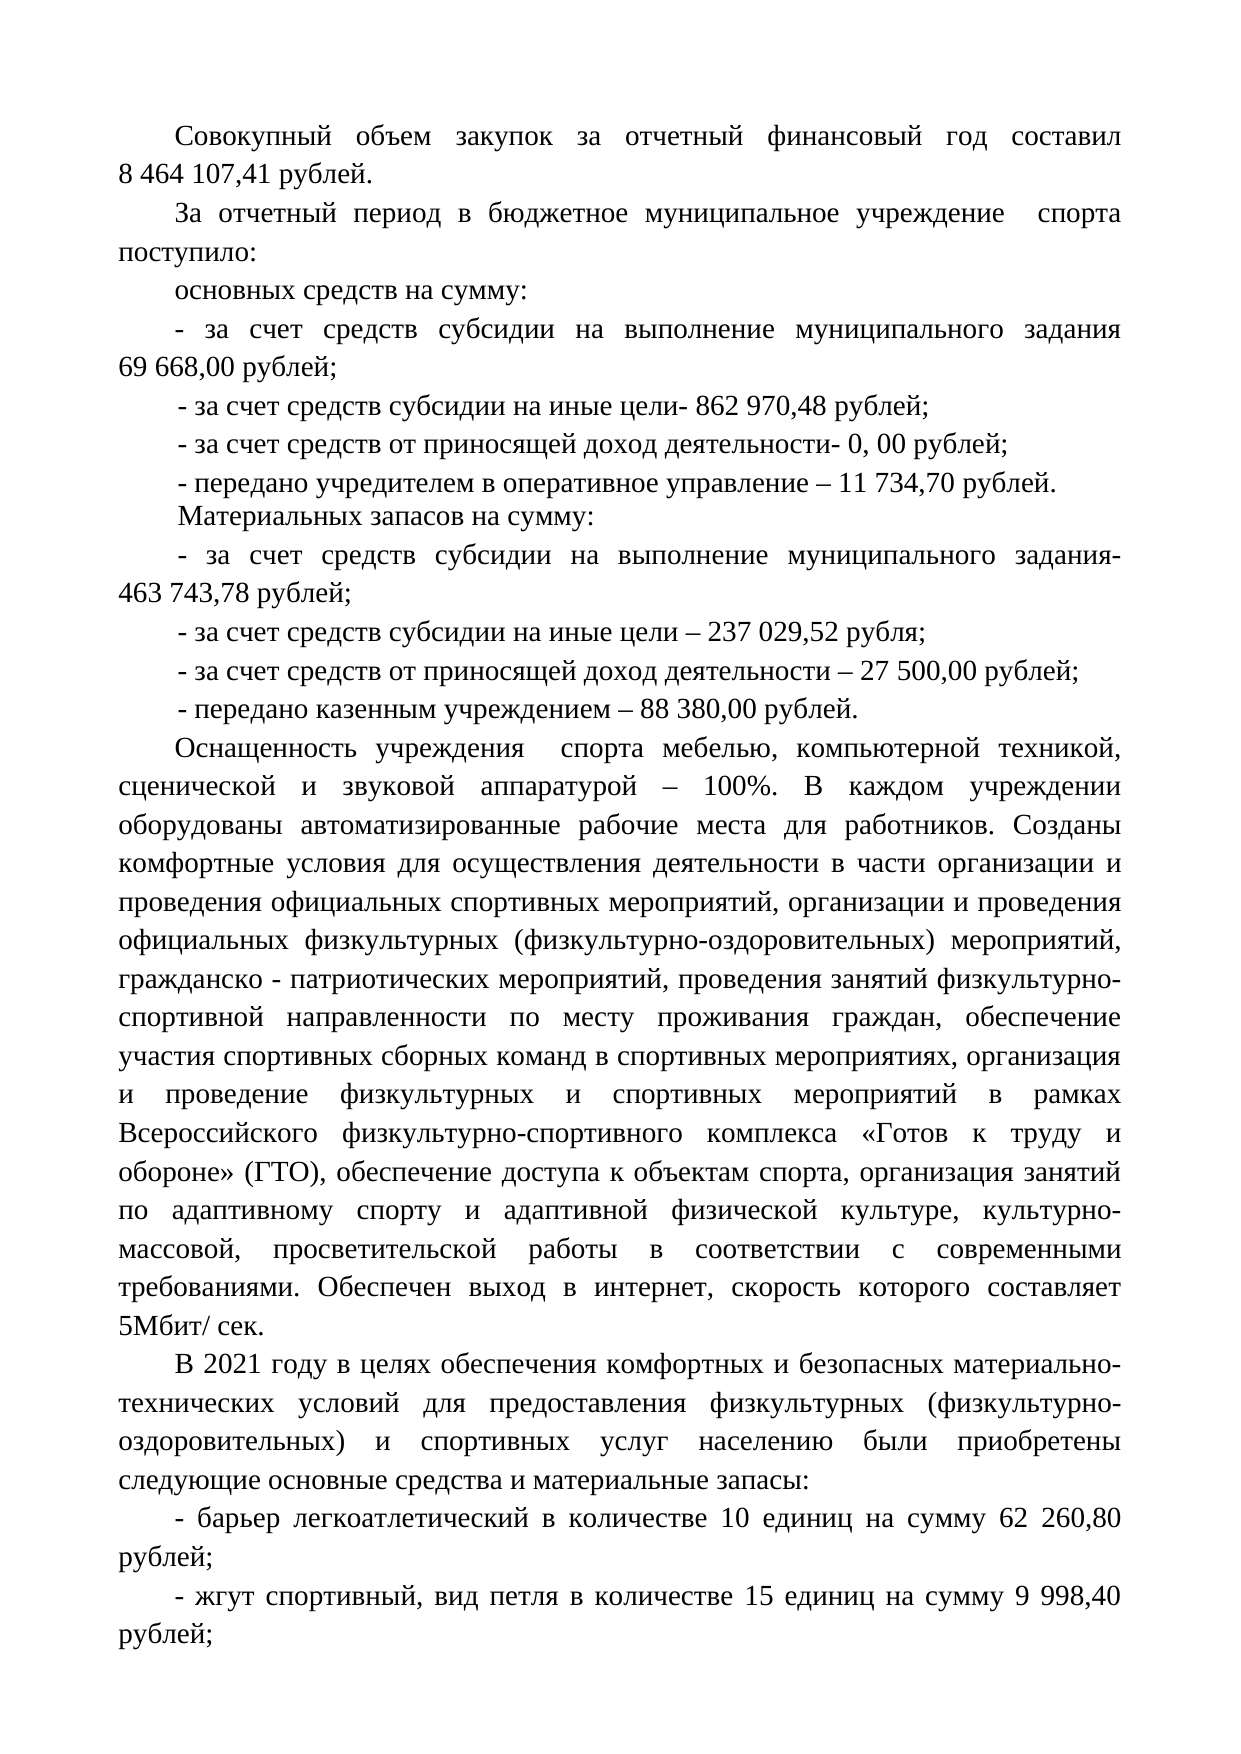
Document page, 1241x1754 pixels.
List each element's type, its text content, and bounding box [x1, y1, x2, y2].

text - за счет средств субсидии на иные цели- 862 970,48 рублей; [118, 388, 1122, 421]
text - за счет средств субсидии на иные цели – 237 029,52 рубля; [118, 614, 1122, 648]
text - жгут спортивный, вид петля в количестве 15 единиц на сумму 9 998,40 рублей; [118, 1578, 1122, 1650]
text основных средств на сумму: [118, 272, 1122, 306]
text - барьер легкоатлетический в количестве 10 единиц на сумму 62 260,80 рублей; [118, 1501, 1122, 1573]
text - передано учредителем в оперативное управление – 11 734,70 рублей. [118, 465, 1122, 498]
text - за счет средств субсидии на выполнение муниципального задания- 463 743,78 рублей; [118, 537, 1122, 609]
text За отчетный период в бюджетное муниципальное учреждение спорта поступило: [118, 195, 1122, 267]
text В 2021 году в целях обеспечения комфортных и безопасных материально-технических условий для предоставления физкультурных (физкультурно-оздоровительных) и спортивных услуг населению были приобретены следующие основные средства и материальные запасы: [118, 1346, 1122, 1496]
text - за счет средств от приносящей доход деятельности – 27 500,00 рублей; [118, 653, 1122, 686]
text - за счет средств от приносящей доход деятельности- 0, 00 рублей; [118, 426, 1122, 460]
text Совокупный объем закупок за отчетный финансовый год составил 8 464 107,41 рублей. [118, 118, 1122, 190]
text - за счет средств субсидии на выполнение муниципального задания 69 668,00 рублей; [118, 311, 1122, 383]
text Материальных запасов на сумму: [118, 498, 1122, 532]
text - передано казенным учреждением – 88 380,00 рублей. [118, 691, 1122, 725]
text Оснащенность учреждения спорта мебелью, компьютерной техникой, сценической и звуковой аппаратурой – 100%. В каждом учреждении оборудованы автоматизированные рабочие места для работников. Созданы комфортные условия для осуществления деятельности в части организации и проведения официальных спортивных мероприятий, организации и проведения официальных физкультурных (физкультурно-оздоровительных) мероприятий, гражданско - патриотических мероприятий, проведения занятий физкультурно-спортивной направленности по месту проживания граждан, обеспечение участия спортивных сборных команд в спортивных мероприятиях, организация и проведение физкультурных и спортивных мероприятий в рамках Всероссийского физкультурно-спортивного комплекса «Готов к труду и обороне» (ГТО), обеспечение доступа к объектам спорта, организация занятий по адаптивному спорту и адаптивной физической культуре, культурно-массовой, просветительской работы в соответствии с современными требованиями. Обеспечен выход в интернет, скорость которого составляет 5Мбит/ сек. [118, 730, 1122, 1341]
